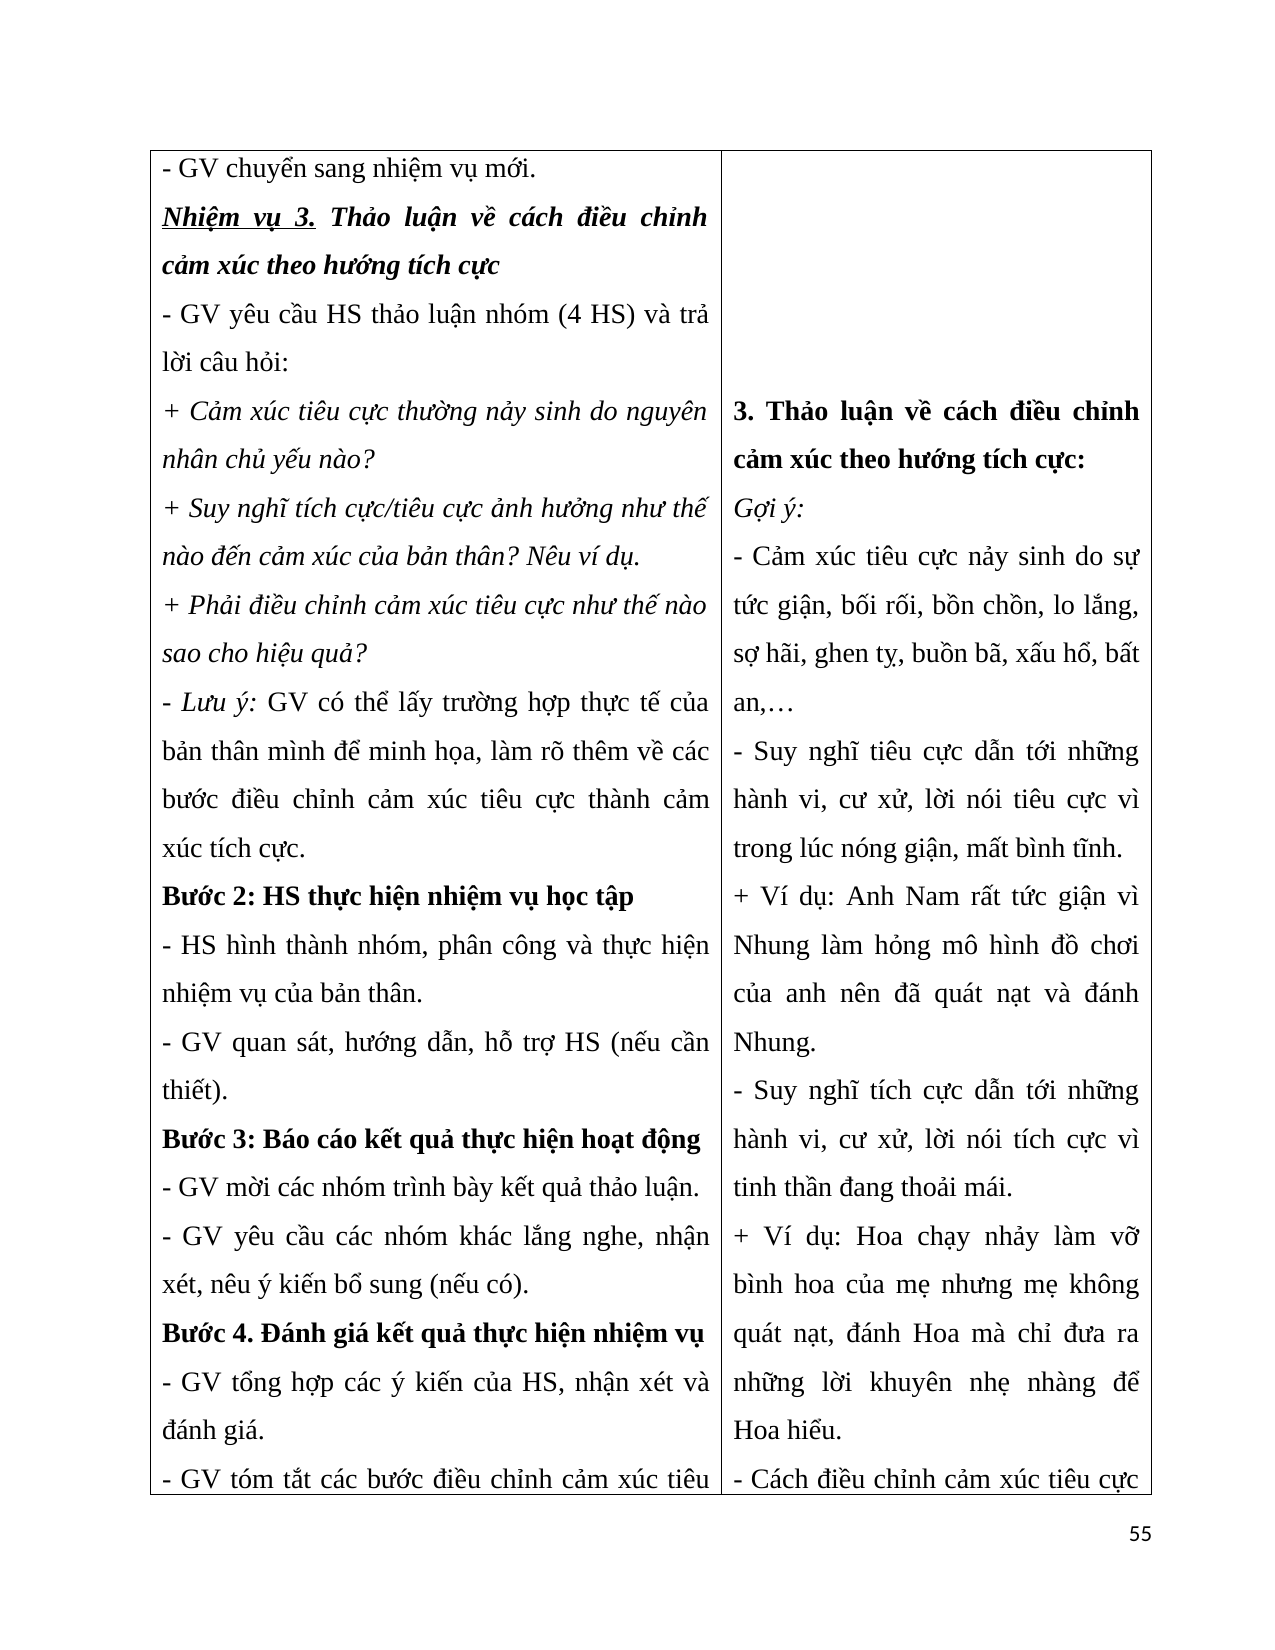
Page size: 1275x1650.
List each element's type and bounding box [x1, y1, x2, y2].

table_cell [151, 151, 721, 1494]
table_cell [722, 151, 1151, 1494]
